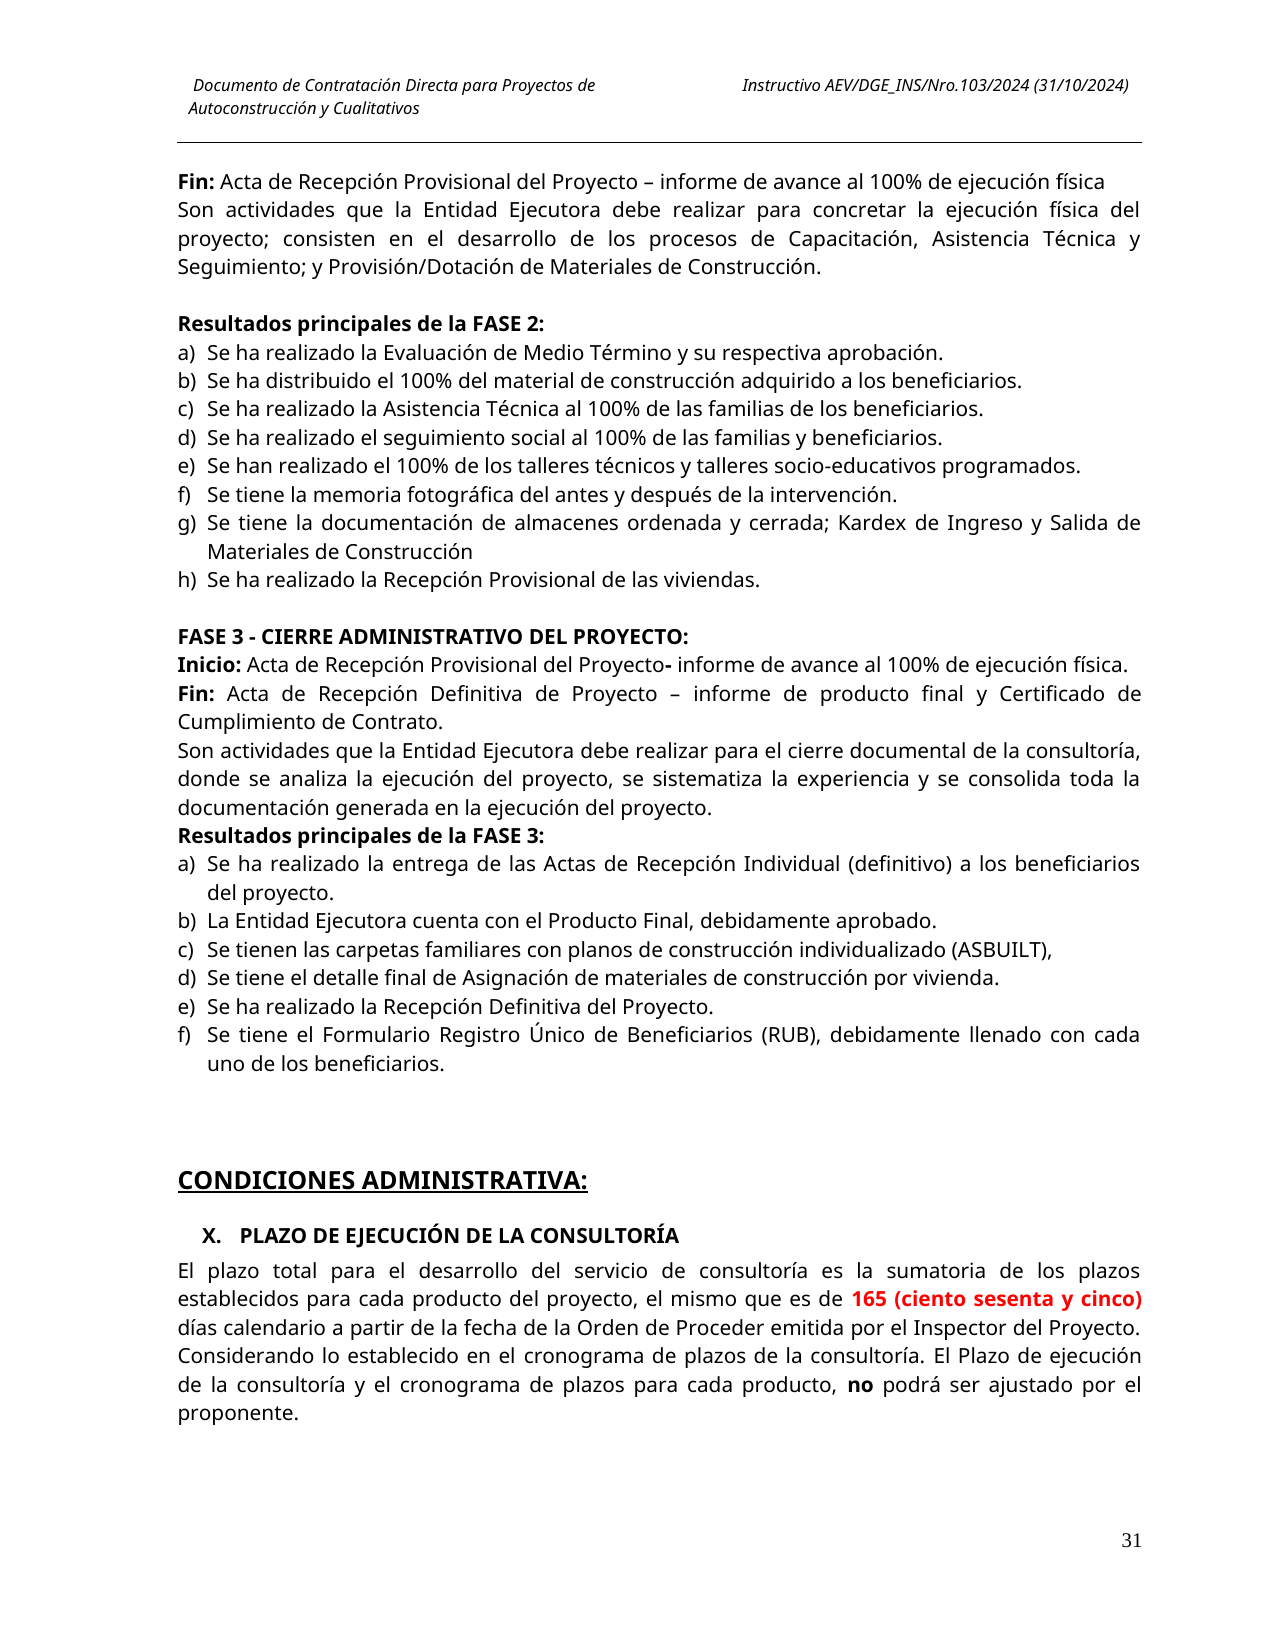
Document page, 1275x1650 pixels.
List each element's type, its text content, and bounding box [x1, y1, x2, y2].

text Son actividades que la Entidad Ejecutora debe realizar para concretar la ejecución física del proyecto; consisten en el desarrollo de los procesos de Capacitación, Asistencia Técnica y Seguimiento; y Provisión/Dotación de Materiales de Construcción. [177, 196, 1142, 281]
text Son actividades que la Entidad Ejecutora debe realizar para el cierre documental de la consultoría, donde se analiza la ejecución del proyecto, se sistematiza la experiencia y se consolida toda la documentación generada en la ejecución del proyecto. [177, 736, 1142, 821]
text Inicio: Acta de Recepción Provisional del Proyecto- informe de avance al 100% de ejecución física. [177, 651, 1142, 679]
list Se ha realizado la entrega de las Actas de Recepción Individual (definitivo) a los beneficiarios del proyecto. [177, 849, 1142, 906]
text Resultados principales de la FASE 3: [177, 821, 1142, 849]
list Se ha realizado la Asistencia Técnica al 100% de las familias de los beneficiarios. [177, 394, 1142, 423]
list Se ha distribuido el 100% del material de construcción adquirido a los beneficiarios. [177, 366, 1142, 394]
list Se tiene el detalle final de Asignación de materiales de construcción por vivienda. [177, 963, 1142, 992]
text Fin: Acta de Recepción Definitiva de Proyecto – informe de producto final y Certificado de Cumplimiento de Contrato. [177, 679, 1142, 736]
list Se tiene la documentación de almacenes ordenada y cerrada; Kardex de Ingreso y Salida de Materiales de Construcción [177, 508, 1142, 565]
text Resultados principales de la FASE 2: [177, 309, 1142, 338]
list Se tienen las carpetas familiares con planos de construcción individualizado (ASBUILT), [177, 935, 1142, 963]
list Se han realizado el 100% de los talleres técnicos y talleres socio-educativos programados. [177, 451, 1142, 480]
list La Entidad Ejecutora cuenta con el Producto Final, debidamente aprobado. [177, 906, 1142, 935]
list PLAZO DE EJECUCIÓN DE LA CONSULTORÍA [222, 1221, 1142, 1250]
list Se ha realizado la Evaluación de Medio Término y su respectiva aprobación. [177, 338, 1142, 366]
text Fin: Acta de Recepción Provisional del Proyecto – informe de avance al 100% de ejecución física [177, 167, 1142, 196]
text FASE 3 - CIERRE ADMINISTRATIVO DEL PROYECTO: [177, 622, 1142, 651]
list Se ha realizado la Recepción Definitiva del Proyecto. [177, 992, 1142, 1020]
list Se ha realizado la Recepción Provisional de las viviendas. [177, 565, 1142, 594]
list Se ha realizado el seguimiento social al 100% de las familias y beneficiarios. [177, 423, 1142, 451]
list Se tiene la memoria fotográfica del antes y después de la intervención. [177, 480, 1142, 508]
list Se tiene el Formulario Registro Único de Beneficiarios (RUB), debidamente llenado con cada uno de los beneficiarios. [177, 1020, 1142, 1077]
text CONDICIONES ADMINISTRATIVA: [177, 1162, 1142, 1196]
text El plazo total para el desarrollo del servicio de consultoría es la sumatoria de los plazos establecidos para cada producto del proyecto, el mismo que es de 165 (ciento sesenta y cinco) días calendario a partir de la fecha de la Orden de Proceder emitida por el Inspector del Proyecto. Considerando lo establecido en el cronograma de plazos de la consultoría. El Plazo de ejecución de la consultoría y el cronograma de plazos para cada producto, no podrá ser ajustado por el proponente. [177, 1256, 1142, 1427]
